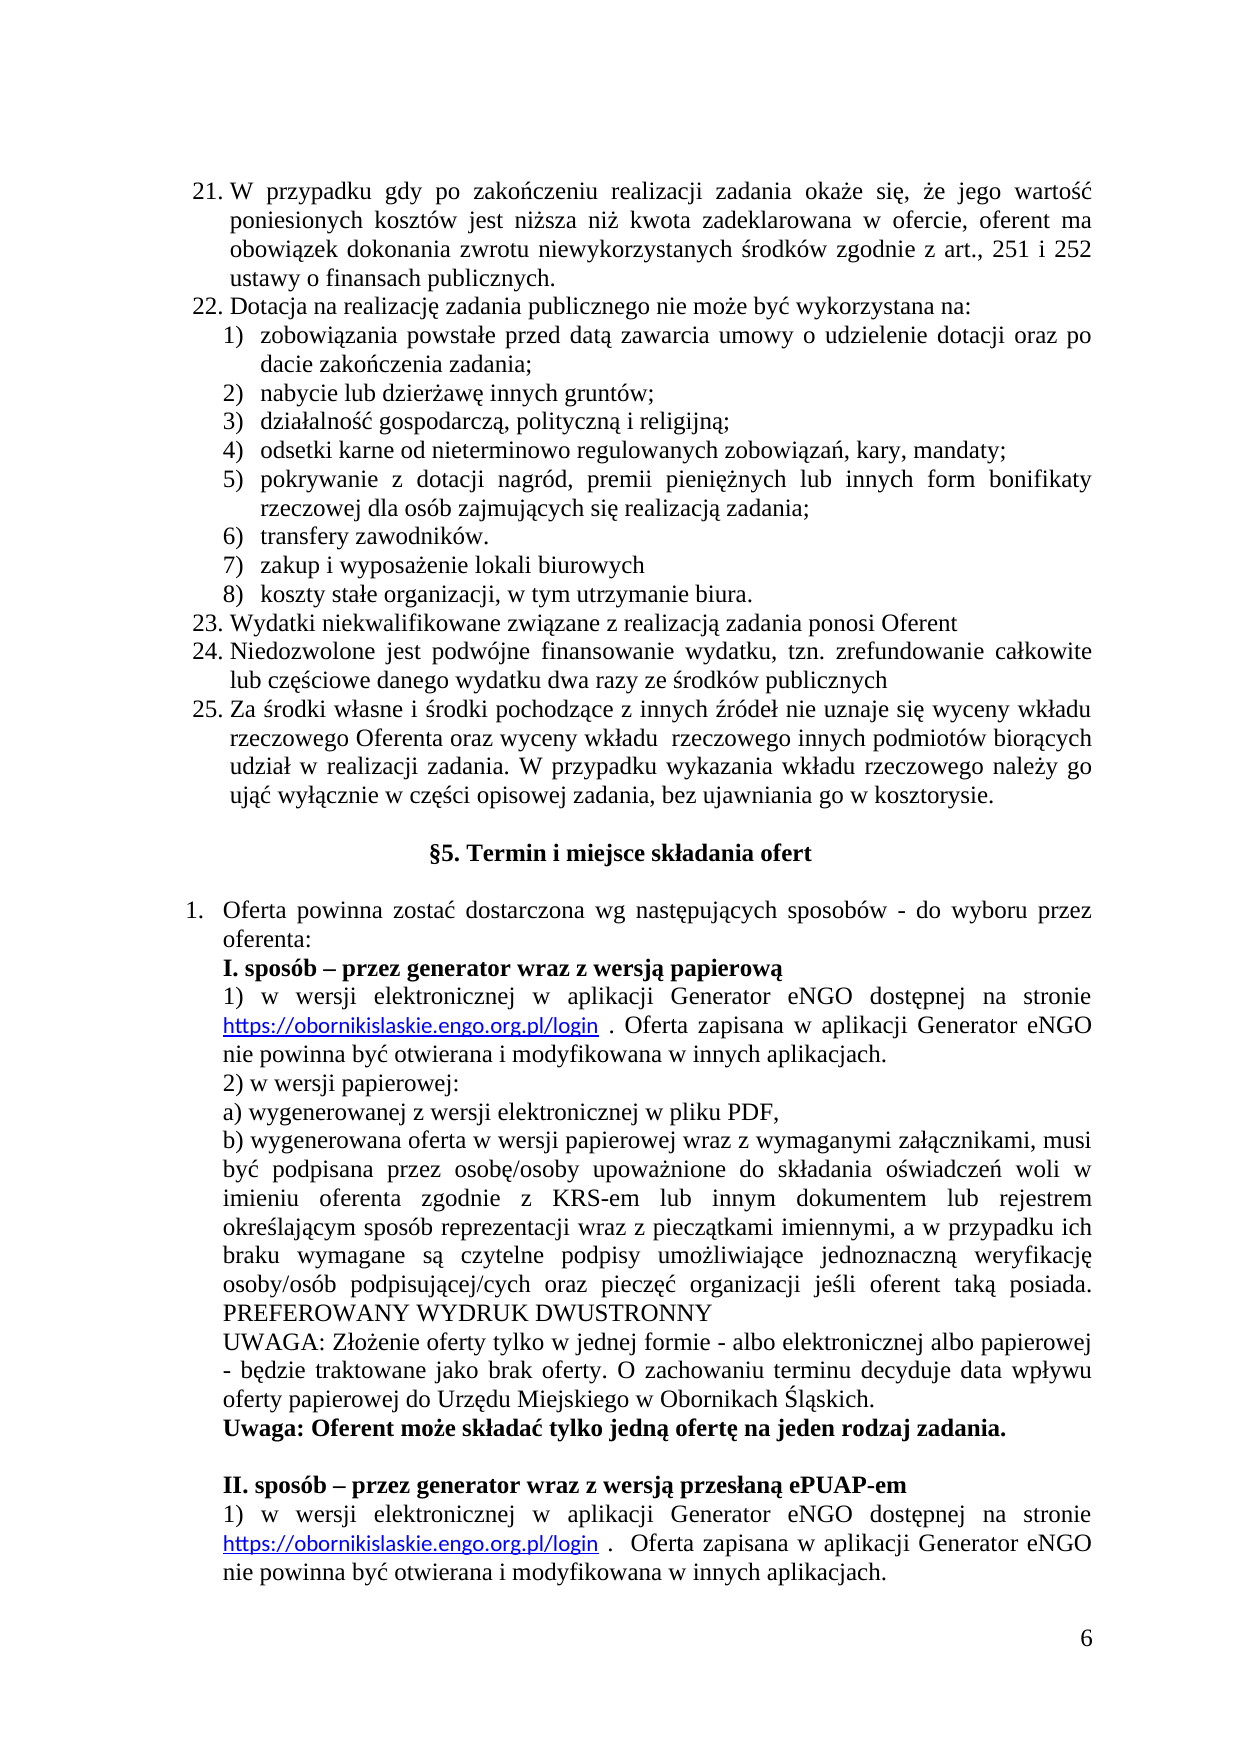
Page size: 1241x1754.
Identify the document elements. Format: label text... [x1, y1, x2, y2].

list b) wygenerowana oferta w wersji papierowej wraz z wymaganymi załącznikami, musi być podpisana przez osobę/osoby upoważnione do składania oświadczeń woli w imieniu oferenta zgodnie z KRS-em lub innym dokumentem lub rejestrem określającym sposób reprezentacji wraz z pieczątkami imiennymi, a w przypadku ich braku wymagane są czytelne podpisy umożliwiające jednoznaczną weryfikację osoby/osób podpisującej/cych oraz pieczęć organizacji jeśli oferent taką posiada. PREFEROWANY WYDRUK DWUSTRONNY [223, 1125, 1093, 1327]
list Dotacja na realizację zadania publicznego nie może być wykorzystana na: [192, 291, 1093, 320]
list 2) w wersji papierowej: [223, 1068, 1093, 1097]
list nabycie lub dzierżawę innych gruntów; [223, 378, 1093, 406]
list UWAGA: Złożenie oferty tylko w jednej formie - albo elektronicznej albo papierowej - będzie traktowane jako brak oferty. O zachowaniu terminu decyduje data wpływu oferty papierowej do Urzędu Miejskiego w Obornikach Śląskich. [223, 1327, 1093, 1413]
list pokrywanie z dotacji nagród, premii pieniężnych lub innych form bonifikaty rzeczowej dla osób zajmujących się realizacją zadania; [223, 464, 1093, 521]
list Niedozwolone jest podwójne finansowanie wydatku, tzn. zrefundowanie całkowite lub częściowe danego wydatku dwa razy ze środków publicznych [192, 636, 1093, 694]
list Oferta powinna zostać dostarczona wg następujących sposobów - do wyboru przez oferenta: [185, 895, 1093, 953]
list koszty stałe organizacji, w tym utrzymanie biura. [223, 579, 1093, 608]
list I. sposób – przez generator wraz z wersją papierową [223, 953, 1093, 981]
list a) wygenerowanej z wersji elektronicznej w pliku PDF, [223, 1097, 1093, 1125]
list zakup i wyposażenie lokali biurowych [223, 550, 1093, 579]
list działalność gospodarczą, polityczną i religijną; [223, 406, 1093, 435]
list W przypadku gdy po zakończeniu realizacji zadania okaże się, że jego wartość poniesionych kosztów jest niższa niż kwota zadeklarowana w ofercie, oferent ma obowiązek dokonania zwrotu niewykorzystanych środków zgodnie z art., 251 i 252 ustawy o finansach publicznych. [192, 176, 1093, 291]
list §5. Termin i miejsce składania ofert [148, 838, 1093, 866]
list transfery zawodników. [223, 521, 1093, 550]
list Wydatki niekwalifikowane związane z realizacją zadania ponosi Oferent [192, 608, 1093, 636]
list II. sposób – przez generator wraz z wersją przesłaną ePUAP-em [223, 1470, 1093, 1499]
list Za środki własne i środki pochodzące z innych źródeł nie uznaje się wyceny wkładu rzeczowego Oferenta oraz wyceny wkładu rzeczowego innych podmiotów biorących udział w realizacji zadania. W przypadku wykazania wkładu rzeczowego należy go ująć wyłącznie w części opisowej zadania, bez ujawniania go w kosztorysie. [192, 694, 1093, 809]
list zobowiązania powstałe przed datą zawarcia umowy o udzielenie dotacji oraz po dacie zakończenia zadania; [223, 320, 1093, 378]
list Uwaga: Oferent może składać tylko jedną ofertę na jeden rodzaj zadania. [223, 1413, 1093, 1442]
text 1) w wersji elektronicznej w aplikacji Generator eNGO dostępnej na stronie https://obornikislaskie.engo.org.pl/login . Oferta zapisana w aplikacji Generator eNGO nie powinna być otwierana i modyfikowana w innych aplikacjach. [223, 1499, 1093, 1586]
list 1) w wersji elektronicznej w aplikacji Generator eNGO dostępnej na stronie https://obornikislaskie.engo.org.pl/login . Oferta zapisana w aplikacji Generator eNGO nie powinna być otwierana i modyfikowana w innych aplikacjach. [223, 981, 1093, 1068]
list odsetki karne od nieterminowo regulowanych zobowiązań, kary, mandaty; [223, 435, 1093, 464]
